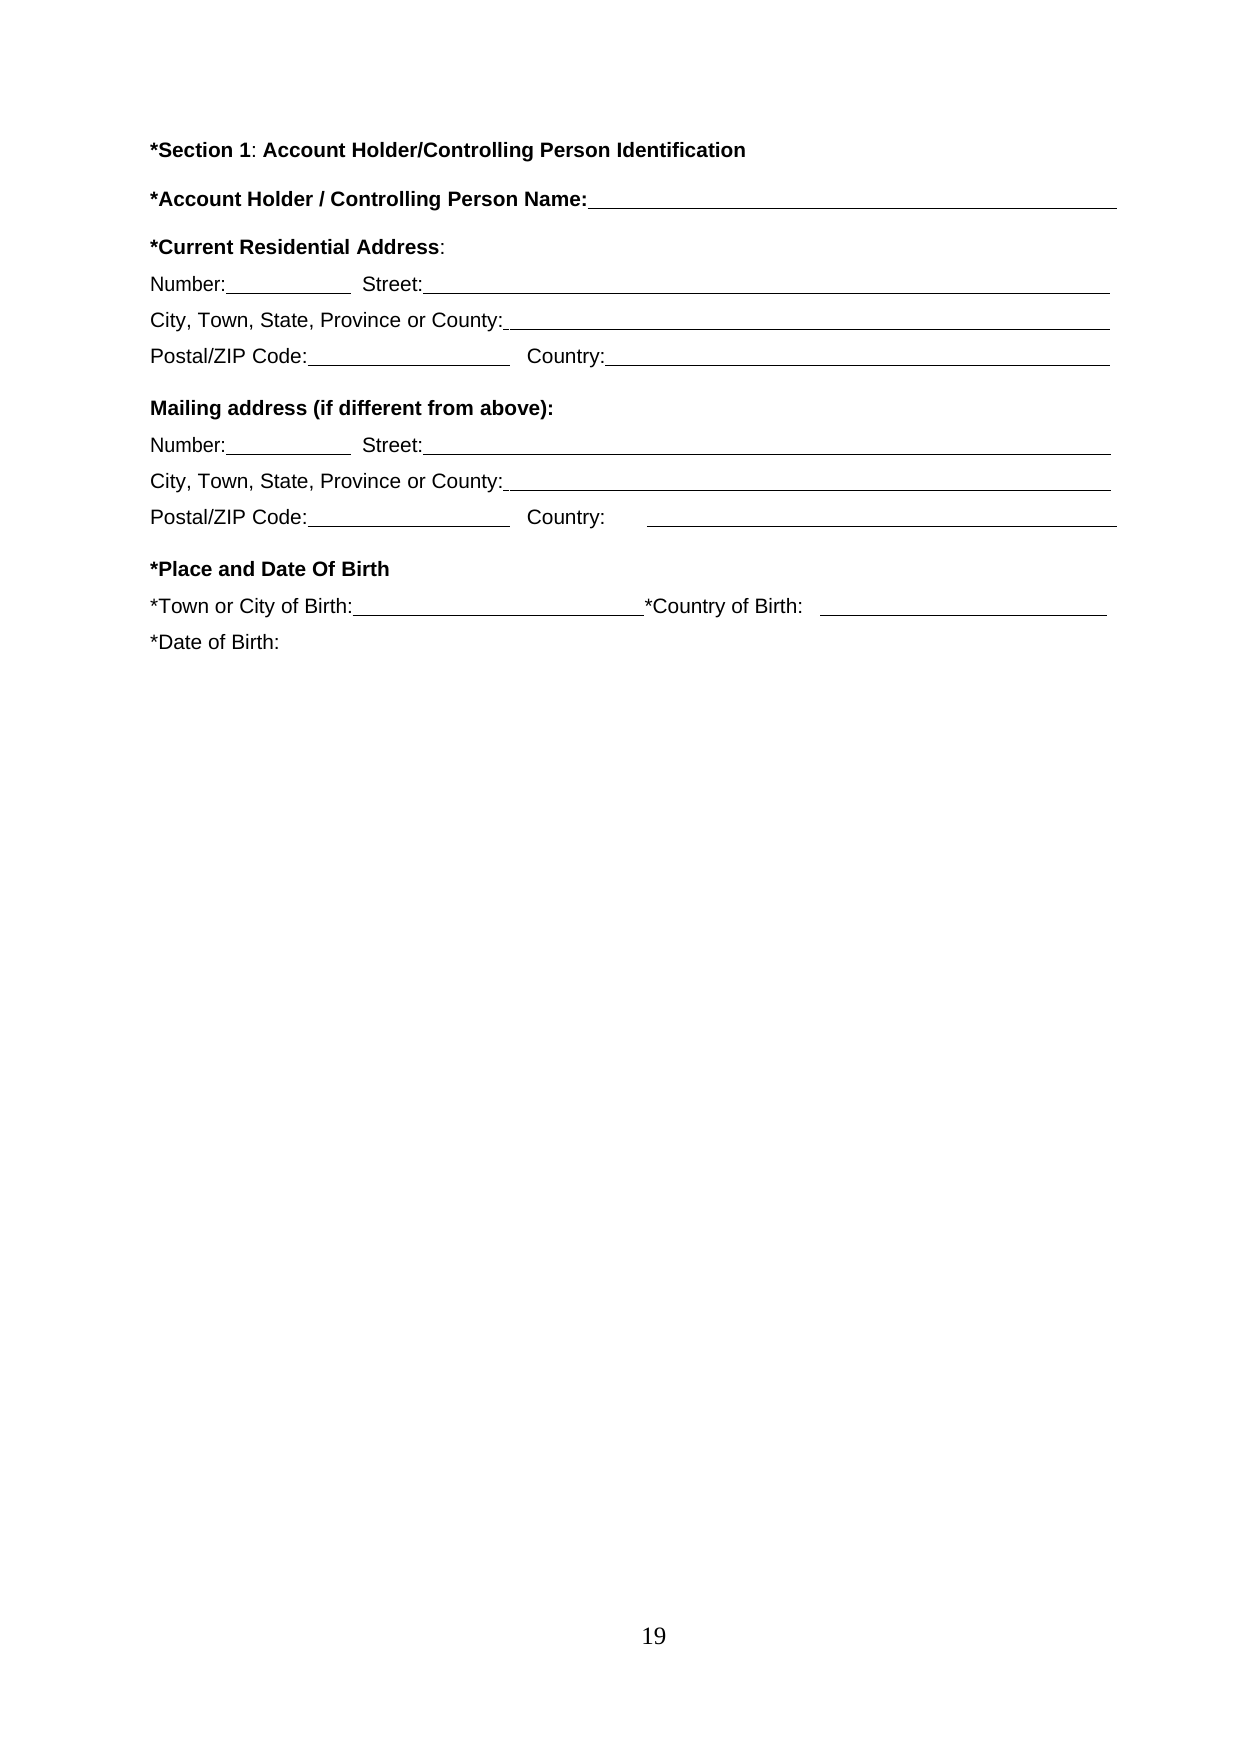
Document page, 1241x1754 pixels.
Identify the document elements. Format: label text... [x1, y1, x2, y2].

text *Section 1: Account Holder/Controlling Person Identification [150, 138, 1171, 162]
text *Date of Birth: [150, 630, 1171, 654]
text Number: Street: City, Town, State, Province or County: Postal/ZIP Code: Country: [150, 433, 1145, 529]
text *Place and Date Of Birth [150, 557, 1171, 581]
text *Account Holder / Controlling Person Name: [150, 187, 1171, 211]
text Mailing address (if different from above): [150, 396, 1171, 420]
text *Town or City of Birth: *Country of Birth: [150, 594, 1171, 618]
text *Current Residential Address: [150, 235, 1171, 259]
text Number: Street: City, Town, State, Province or County: Postal/ZIP Code: Country: [150, 272, 1125, 368]
